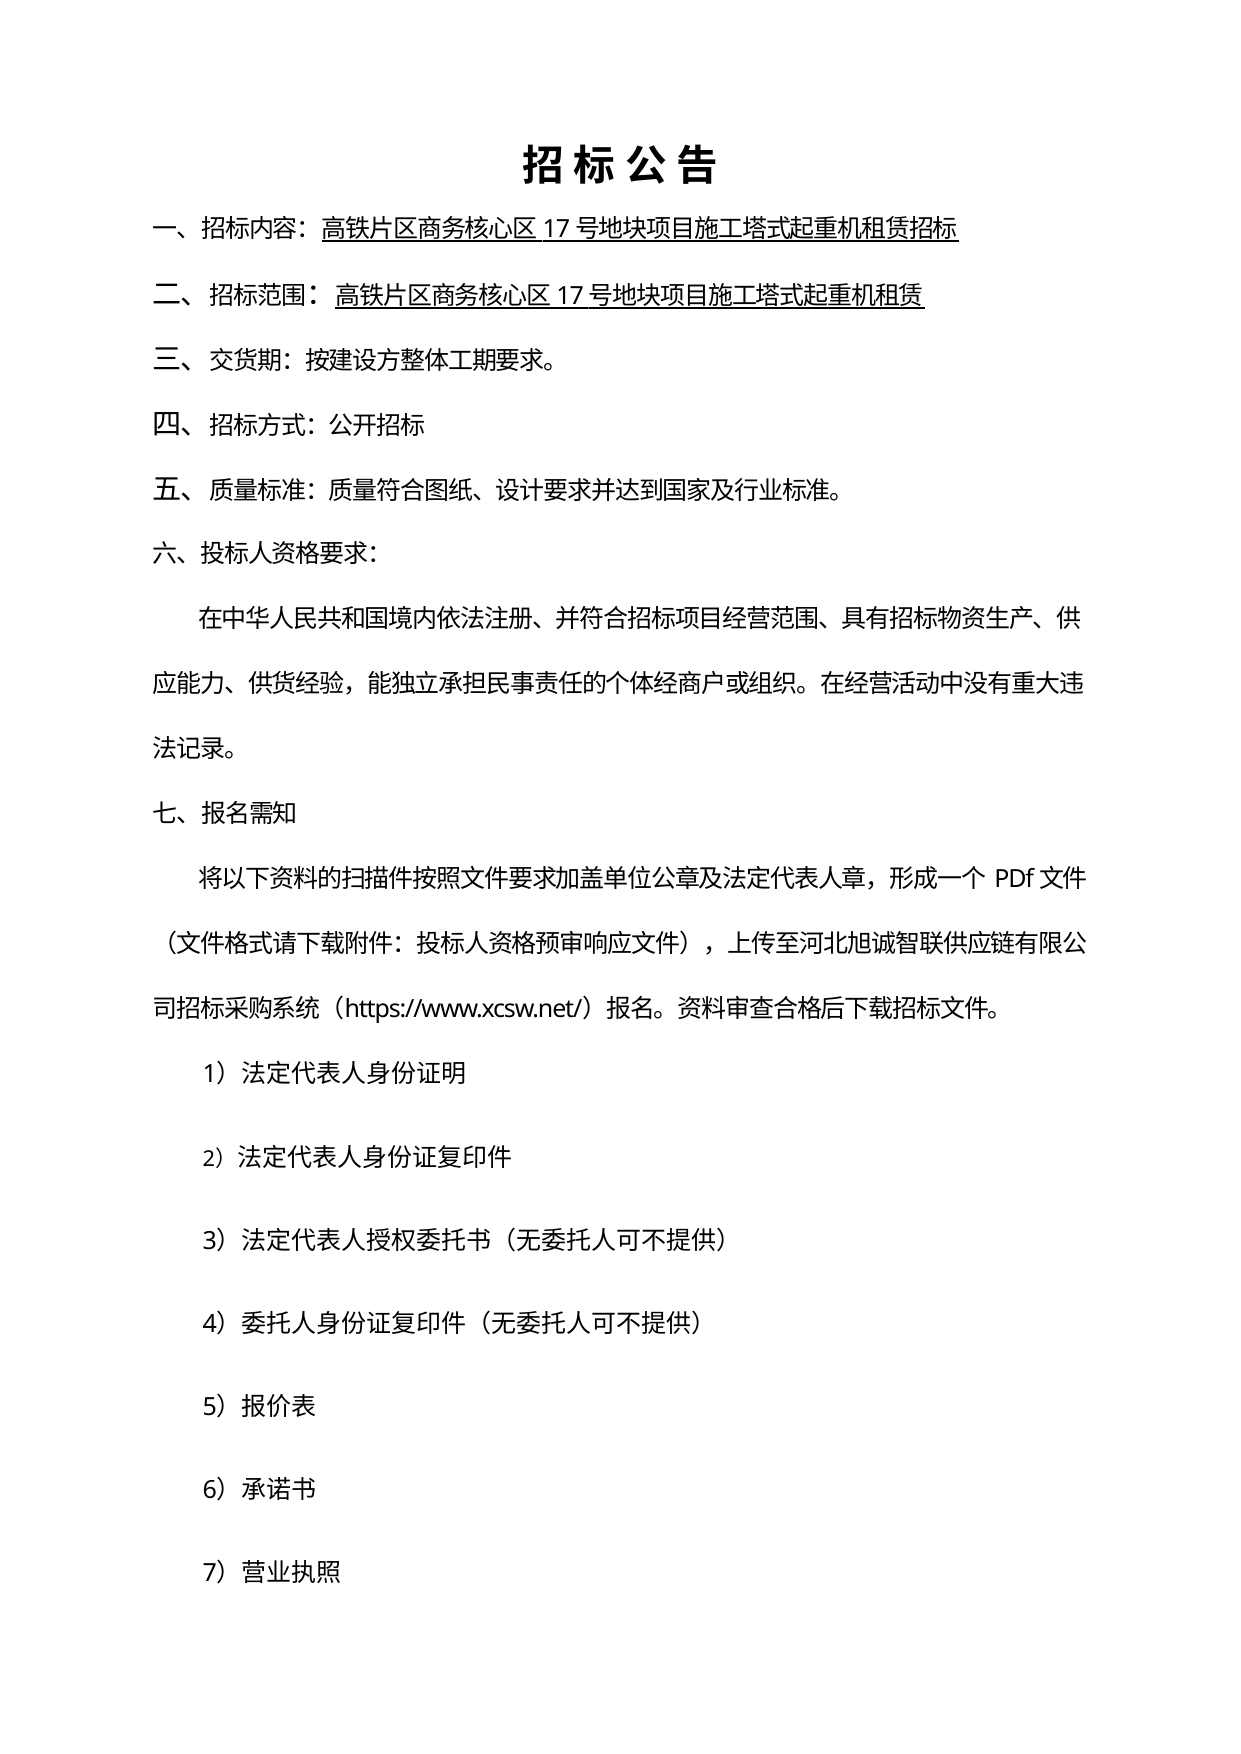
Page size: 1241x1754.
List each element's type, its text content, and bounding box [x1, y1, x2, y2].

list 法定代表人授权委托书（无委托人可不提供） [152, 1206, 1088, 1271]
list 法定代表人身份证明 [152, 1039, 1088, 1104]
list 报价表 [152, 1372, 1088, 1437]
list 承诺书 [152, 1455, 1088, 1520]
text 在中华人民共和国境内依法注册、并符合招标项目经营范围、具有招标物资生产、供应能力、供货经验，能独立承担民事责任的个体经商户或组织。在经营活动中没有重大违法记录。 [152, 584, 1088, 779]
list 营业执照 [152, 1538, 1088, 1603]
text 六、投标人资格要求： [152, 519, 1088, 584]
list 招标范围：高铁片区商务核心区17号地块项目施工塔式起重机租赁 [152, 259, 1088, 324]
list 三、交货期：按建设方整体工期要求。 [152, 324, 1088, 389]
text 招 标 公 告 [152, 129, 1088, 194]
list 四、招标方式：公开招标 [152, 389, 1088, 454]
list 招标内容：高铁片区商务核心区17号地块项目施工塔式起重机租赁招标 [152, 194, 1088, 259]
text 五、质量标准：质量符合图纸、设计要求并达到国家及行业标准。 [152, 454, 1088, 519]
list 法定代表人身份证复印件 [152, 1123, 1088, 1188]
list 委托人身份证复印件（无委托人可不提供） [152, 1289, 1088, 1354]
list 报名需知 [152, 779, 1088, 844]
text 将以下资料的扫描件按照文件要求加盖单位公章及法定代表人章，形成一个PDf文件（文件格式请下载附件：投标人资格预审响应文件），上传至河北旭诚智联供应链有限公司招标采购系统（https://www.xcsw.net/）报名。资料审查合格后下载招标文件。 [152, 844, 1088, 1039]
